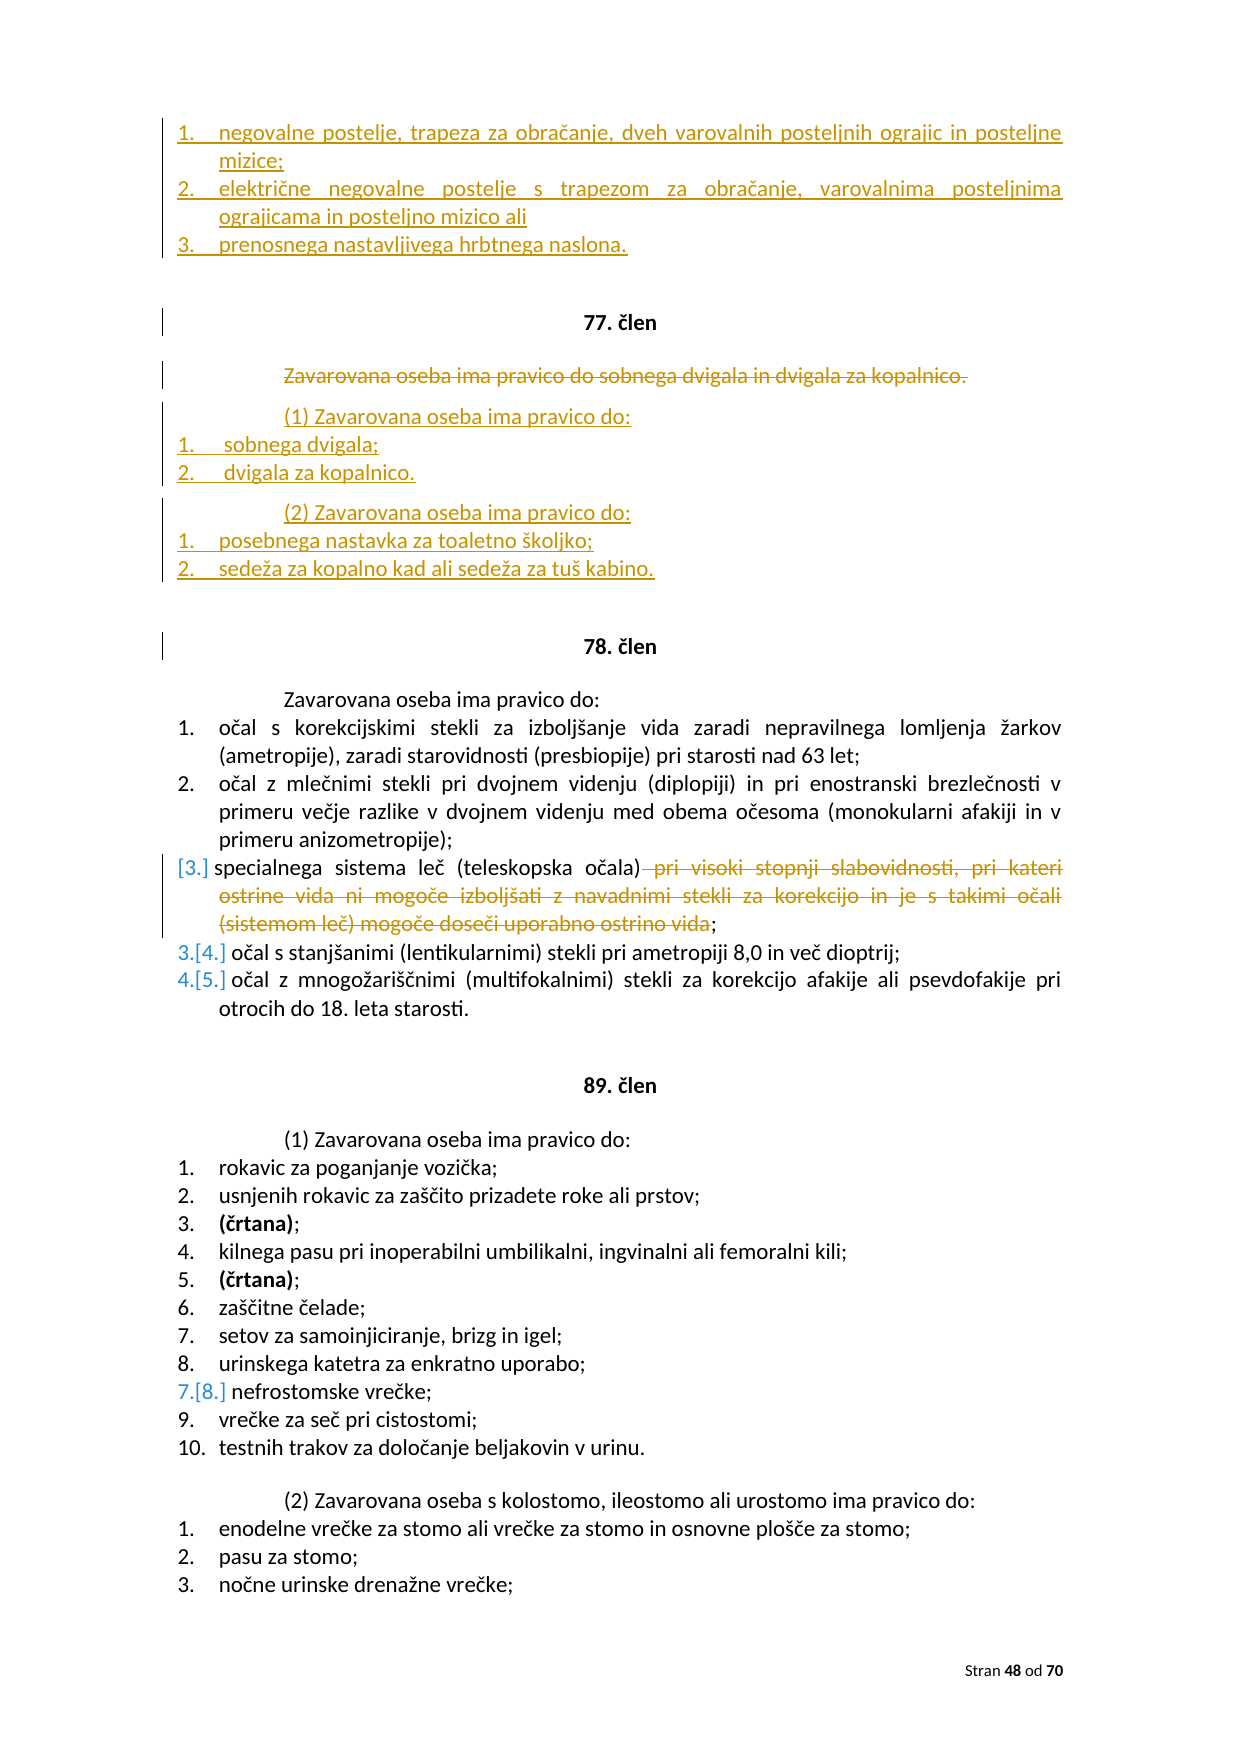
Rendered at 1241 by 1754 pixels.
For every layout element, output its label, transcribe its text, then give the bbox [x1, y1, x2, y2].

list testnih trakov za določanje beljakovin v urinu. [177, 1433, 1063, 1461]
list nefrostomske vrečke; [177, 1377, 1063, 1405]
list rokavic za poganjanje vozička; [177, 1153, 1063, 1181]
text 77. člen [177, 308, 1063, 336]
list očal z mlečnimi stekli pri dvojnem videnju (diplopiji) in pri enostranski brezlečnosti v primeru večje razlike v dvojnem videnju med obema očesoma (monokularni afakiji in v primeru anizometropije); [177, 769, 1063, 853]
list očal s stanjšanimi (lentikularnimi) stekli pri ametropiji 8,0 in več dioptrij; [177, 938, 1063, 966]
list očal z mnogožariščnimi (multifokalnimi) stekli za korekcijo afakije ali psevdofakije pri otrocih do 18. leta starosti. [177, 966, 1063, 1022]
text 78. člen [177, 632, 1063, 660]
list enodelne vrečke za stomo ali vrečke za stomo in osnovne plošče za stomo; [177, 1514, 1063, 1542]
list urinskega katetra za enkratno uporabo; [177, 1349, 1063, 1377]
list (črtana); [177, 1209, 1063, 1237]
list zaščitne čelade; [177, 1293, 1063, 1321]
list očal s korekcijskimi stekli za izboljšanje vida zaradi nepravilnega lomljenja žarkov (ametropije), zaradi starovidnosti (presbiopije) pri starosti nad 63 let; [177, 713, 1063, 769]
list (črtana); [177, 1265, 1063, 1293]
text (2) Zavarovana oseba s kolostomo, ileostomo ali urostomo ima pravico do: [177, 1486, 1063, 1514]
text 89. člen [177, 1072, 1063, 1100]
list vrečke za seč pri cistostomi; [177, 1405, 1063, 1433]
text (1) Zavarovana oseba ima pravico do: [177, 1125, 1063, 1153]
text Zavarovana oseba ima pravico do: [177, 685, 1063, 713]
list nočne urinske drenažne vrečke; [177, 1570, 1063, 1598]
list pasu za stomo; [177, 1542, 1063, 1570]
list specialnega sistema leč (teleskopska očala); [177, 853, 1063, 938]
list kilnega pasu pri inoperabilni umbilikalni, ingvinalni ali femoralni kili; [177, 1237, 1063, 1265]
list usnjenih rokavic za zaščito prizadete roke ali prstov; [177, 1181, 1063, 1209]
list setov za samoinjiciranje, brizg in igel; [177, 1321, 1063, 1349]
